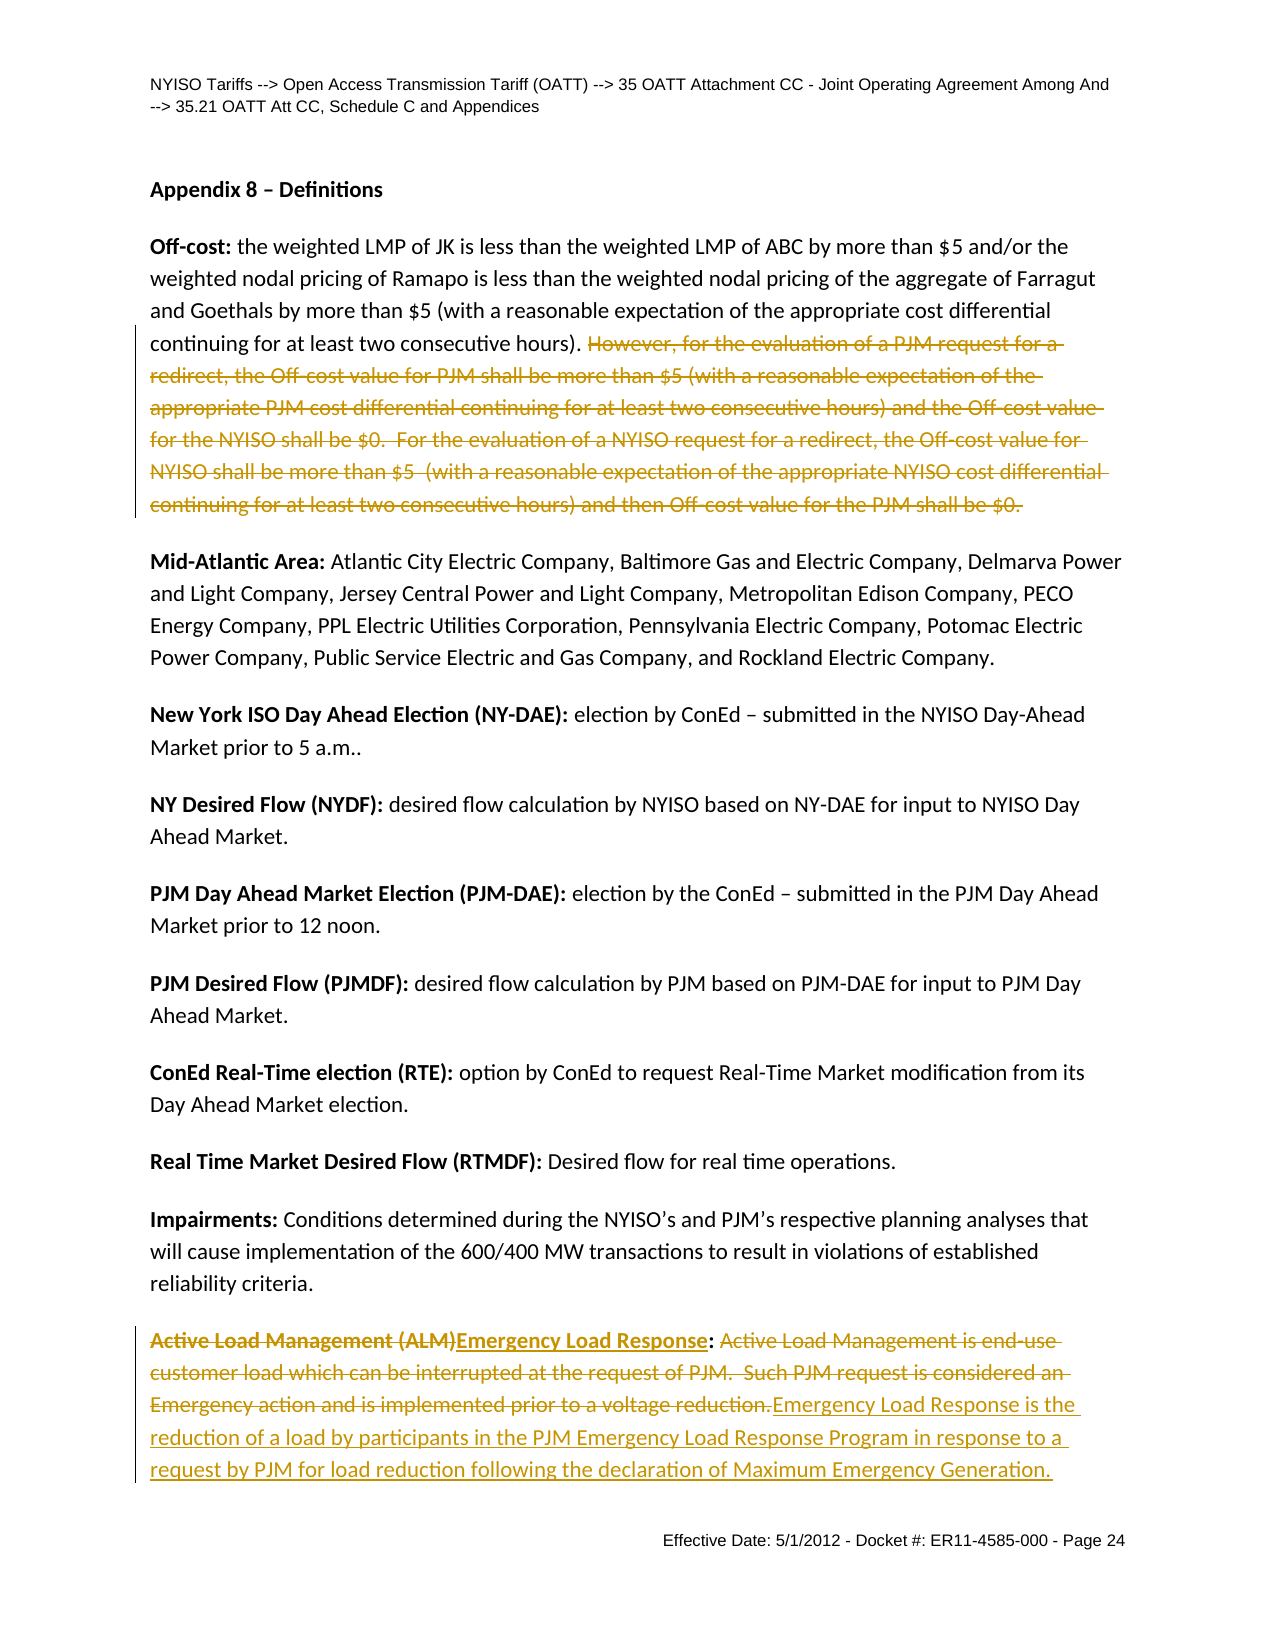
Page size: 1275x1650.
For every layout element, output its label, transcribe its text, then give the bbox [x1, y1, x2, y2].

text Real Time Market Desired Flow (RTMDF): Desired flow for real time operations. [150, 1147, 1125, 1176]
text Off-cost: the weighted LMP of JK is less than the weighted LMP of ABC by more than $5 and/or the weighted nodal pricing of Ramapo is less than the weighted nodal pricing of the aggregate of Farragut and Goethals by more than $5 (with a reasonable expectation of the appropriate cost differential continuing for at least two consecutive hours). [150, 232, 1125, 518]
text : [150, 1326, 1125, 1483]
text ISO Day Ahead Election (NY-DAE): election by ConEd – submitted in the NYISO Day-Ahead Market prior to 5 a.m.. [150, 701, 1125, 761]
text PJM Day Ahead Market Election (PJM-DAE): election by the ConEd – submitted in the PJM Day Ahead Market prior to 12 noon. [150, 879, 1125, 939]
text Appendix 8 – Definitions [150, 175, 1059, 203]
text NY Desired Flow (NYDF): desired flow calculation by NYISO based on NY-DAE for input to NYISO Day Ahead Market. [150, 790, 1125, 850]
text ConEd Real-Time election (RTE): option by ConEd to request Real-Time Market modification from its Day Ahead Market election. [150, 1058, 1125, 1118]
text Mid-Atlantic Area: Atlantic City Electric Company, Baltimore Gas and Electric Company, Delmarva Power and Light Company, Jersey Central Power and Light Company, Metropolitan Edison Company, PECO Energy Company, PPL Electric Utilities Corporation, Pennsylvania Electric Company, Potomac Electric Power Company, Public Service Electric and Gas Company, and Rockland Electric Company. [150, 547, 1125, 671]
text PJM Desired Flow (PJMDF): desired flow calculation by PJM based on PJM-DAE for input to PJM Day Ahead Market. [150, 969, 1125, 1029]
text Impairments: Conditions determined during the NYISO’s and PJM’s respective planning analyses that will cause implementation of the 600/400 MW transactions to result in violations of established reliability criteria. [150, 1205, 1125, 1297]
